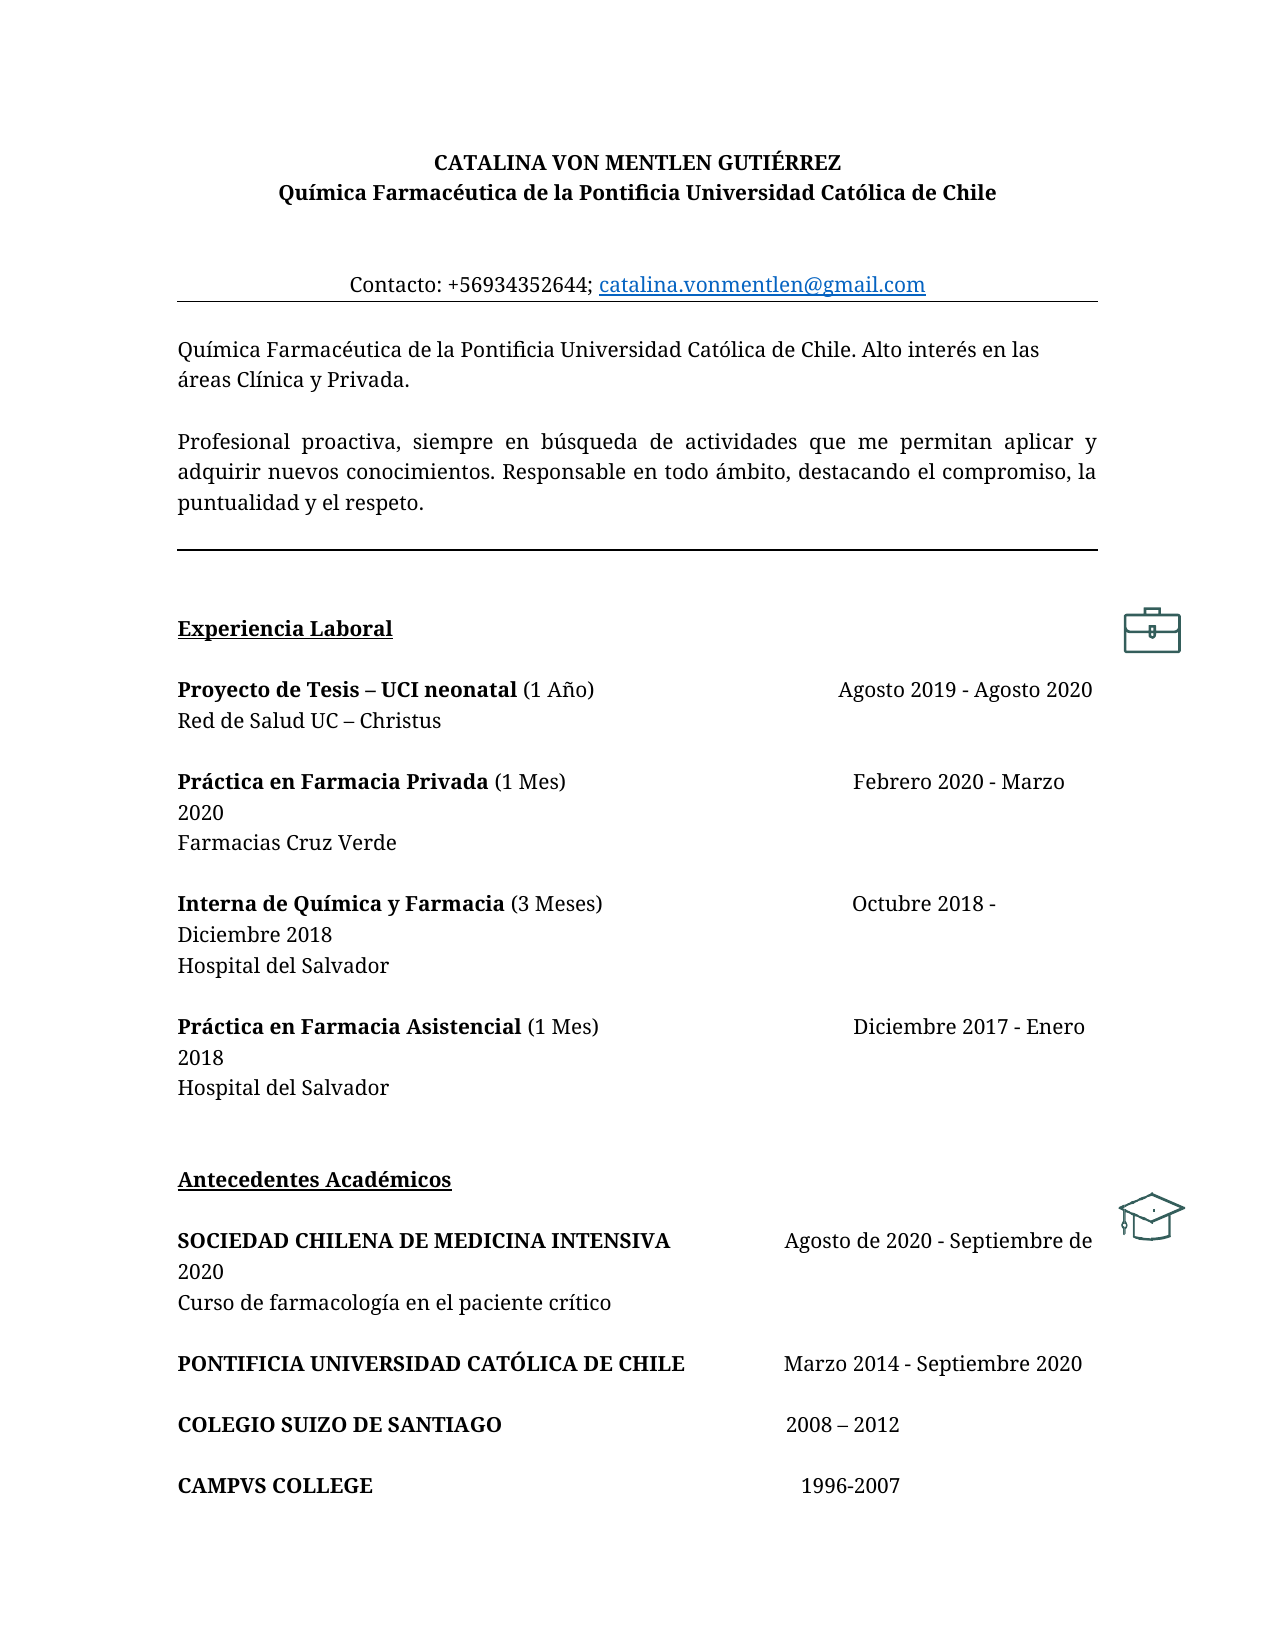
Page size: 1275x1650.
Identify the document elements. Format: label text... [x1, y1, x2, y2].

text Colegio suizo de santiago 2008 – 2012 [177, 1410, 1098, 1438]
text CATALINA VON MENTLEN GUTIÉRREZ [177, 148, 1098, 176]
text SoCiedad chilena de medicina intensiva Agosto de 2020 - Septiembre de 2020 [177, 1226, 1098, 1285]
text Pontificia universidad católica de chile Marzo 2014 - Septiembre 2020 [177, 1349, 1098, 1377]
text Curso de farmacología en el paciente crítico [177, 1288, 1098, 1316]
text Antecedentes Académicos [177, 1165, 1098, 1193]
text Experiencia Laboral [177, 614, 1098, 642]
text Profesional proactiva, siempre en búsqueda de actividades que me permitan aplicar y adquirir nuevos conocimientos. Responsable en todo ámbito, destacando el compromiso, la puntualidad y el respeto. [177, 427, 1098, 517]
picture [1118, 1192, 1155, 1241]
text Práctica en Farmacia Asistencial (1 Mes) Diciembre 2017 - Enero 2018 [177, 1012, 1098, 1071]
text Proyecto de Tesis – UCI neonatal (1 Año) Agosto 2019 - Agosto 2020 [177, 675, 1098, 703]
text Hospital del Salvador [177, 1073, 1098, 1102]
text Química Farmacéutica de la Pontificia Universidad Católica de Chile. Alto interés en las áreas Clínica y Privada. [177, 335, 1098, 394]
text Hospital del Salvador [177, 951, 1098, 979]
text Farmacias Cruz Verde [177, 828, 1098, 857]
text Contacto: +56934352644; catalina.vonmentlen@gmail.com [177, 270, 1098, 301]
text Campvs college 1996-2007 [177, 1471, 1098, 1500]
text Química Farmacéutica de la Pontificia Universidad Católica de Chile [177, 178, 1098, 207]
text Red de Salud UC – Christus [177, 706, 1098, 734]
text Práctica en Farmacia Privada (1 Mes) Febrero 2020 - Marzo 2020 [177, 767, 1098, 826]
text Interna de Química y Farmacia (3 Meses) Octubre 2018 - Diciembre 2018 [177, 889, 1098, 948]
